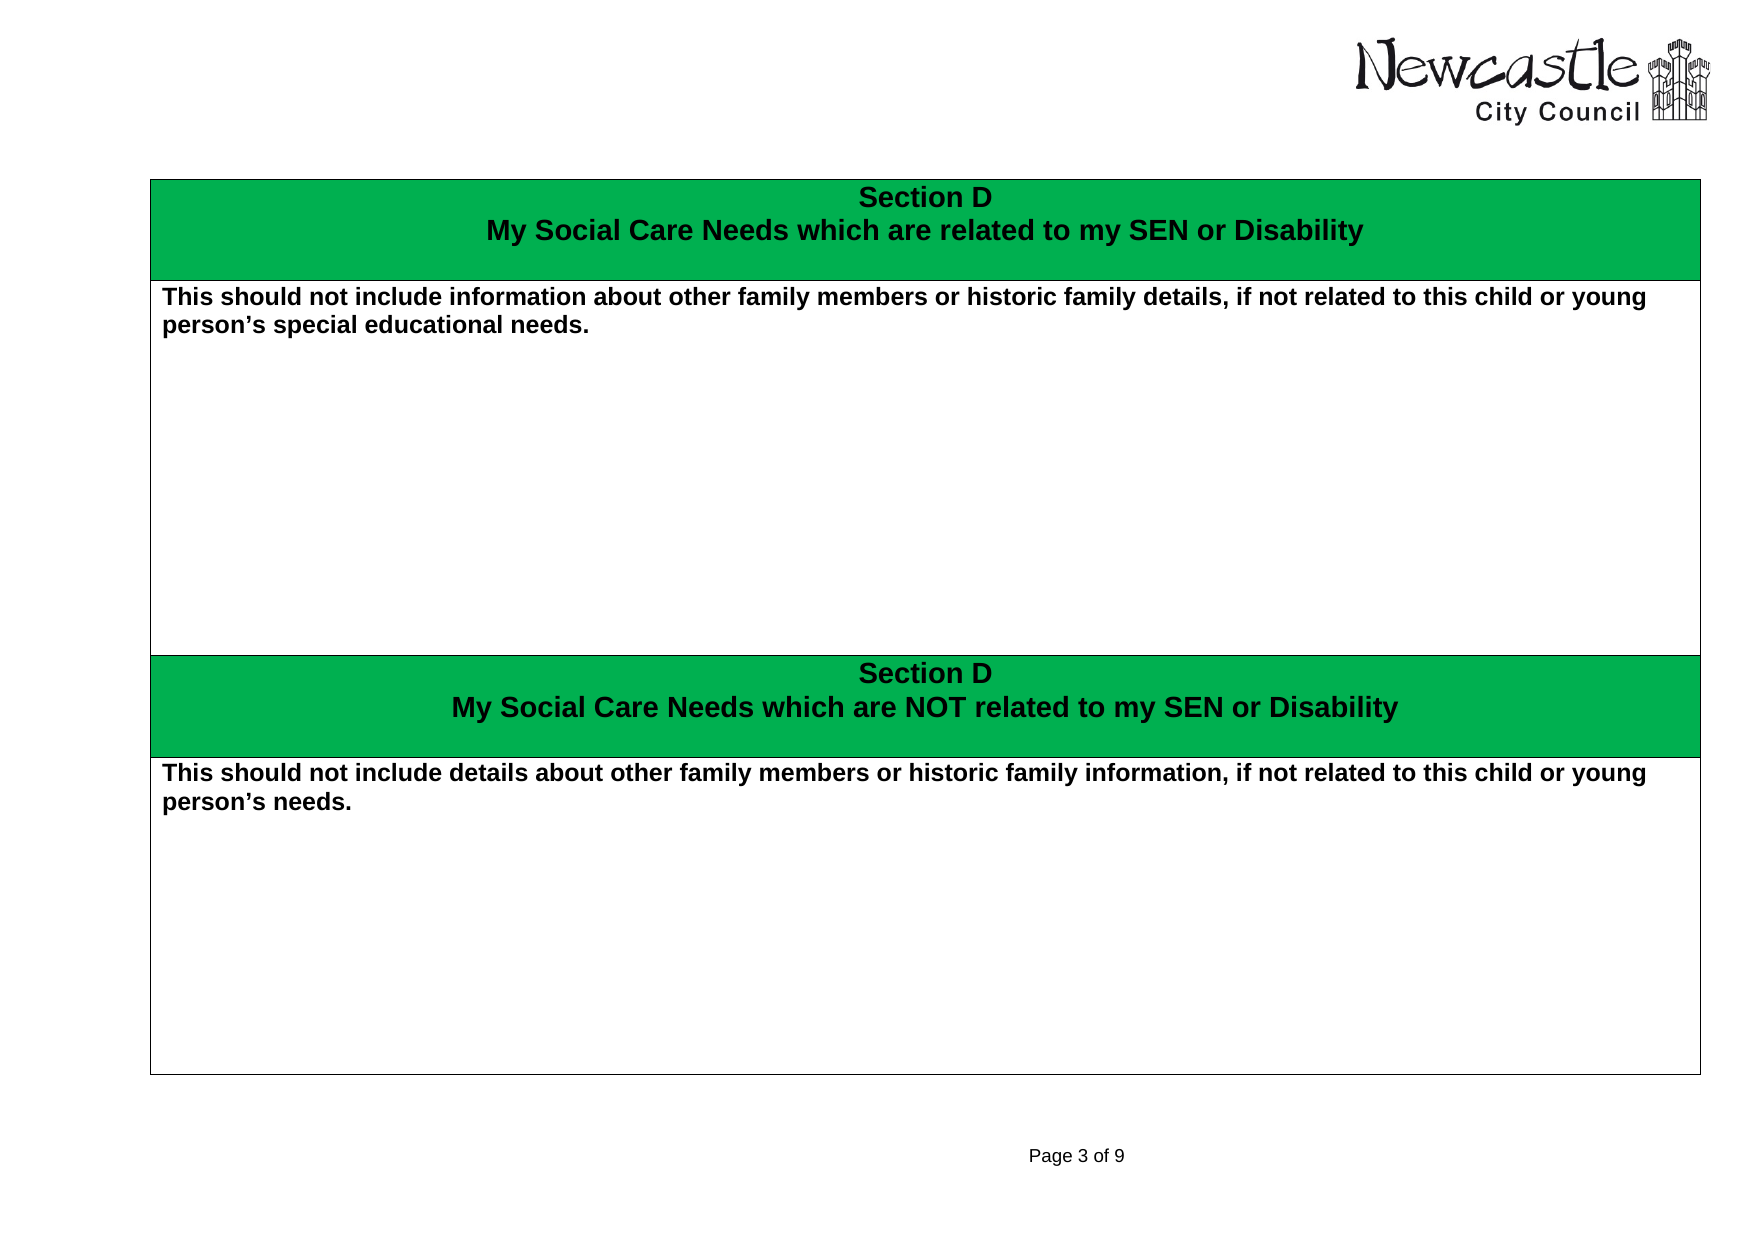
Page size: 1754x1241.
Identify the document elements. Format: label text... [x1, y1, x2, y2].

table_cell This should not include details about other family members or historic family information, if not related to this child or young person’s needs. [151, 758, 1700, 1074]
table_cell Section D My Social Care Needs which are NOT related to my SEN or Disability [151, 656, 1700, 757]
table_cell This should not include information about other family members or historic family details, if not related to this child or young person’s special educational needs. [151, 281, 1700, 655]
picture [1356, 37, 1711, 126]
table_header Section D My Social Care Needs which are related to my SEN or Disability [151, 180, 1700, 280]
